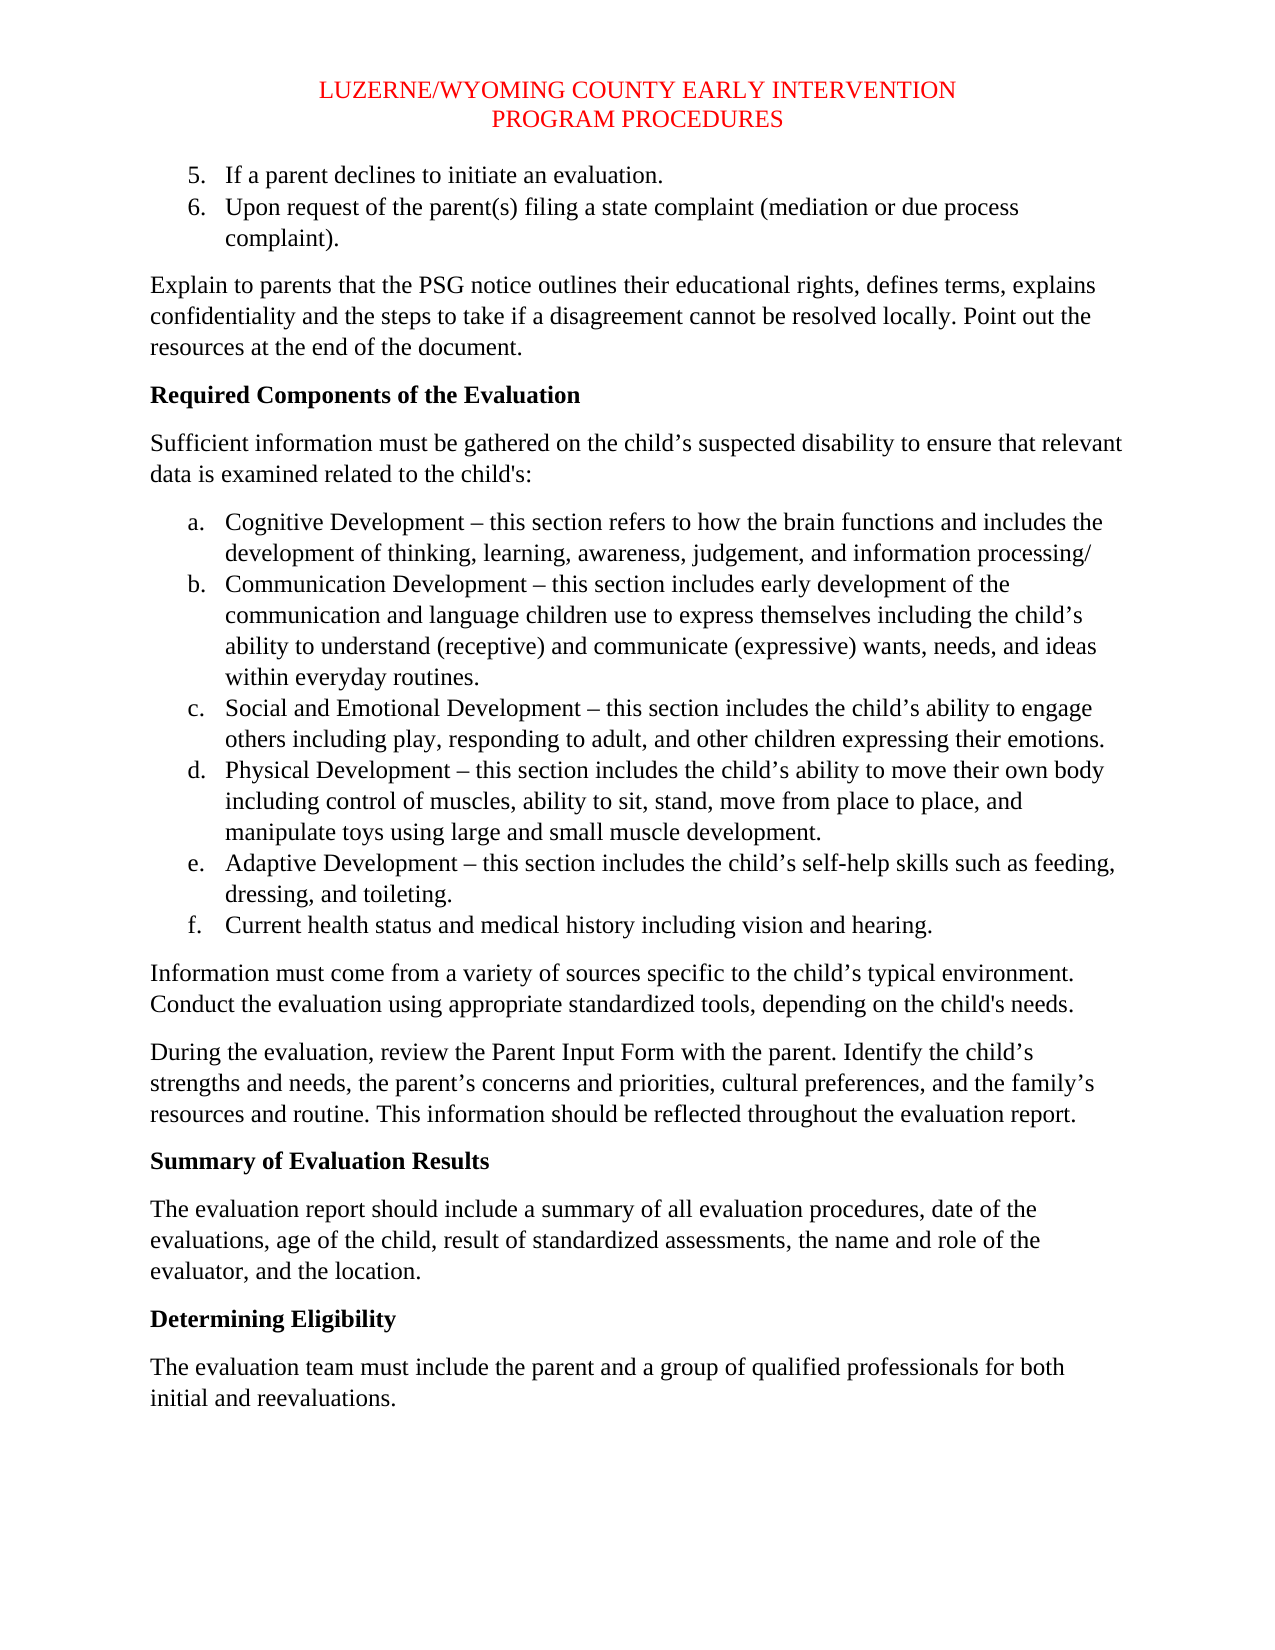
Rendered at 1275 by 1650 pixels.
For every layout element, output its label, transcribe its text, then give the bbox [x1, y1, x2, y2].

list Upon request of the parent(s) filing a state complaint (mediation or due process complaint). [187, 192, 1125, 251]
text Determining Eligibility [150, 1304, 1125, 1333]
list Physical Development – this section includes the child’s ability to move their own body including control of muscles, ability to sit, stand, move from place to place, and manipulate toys using large and small muscle development. [187, 755, 1125, 846]
text Required Components of the Evaluation [150, 380, 1125, 409]
text During the evaluation, review the Parent Input Form with the parent. Identify the child’s strengths and needs, the parent’s concerns and priorities, cultural preferences, and the family’s resources and routine. This information should be reflected throughout the evaluation report. [150, 1037, 1125, 1127]
list Current health status and medical history including vision and hearing. [187, 910, 1125, 939]
list Adaptive Development – this section includes the child’s self-help skills such as feeding, dressing, and toileting. [187, 848, 1125, 908]
text Information must come from a variety of sources specific to the child’s typical environment. Conduct the evaluation using appropriate standardized tools, depending on the child's needs. [150, 958, 1125, 1018]
list Communication Development – this section includes early development of the communication and language children use to express themselves including the child’s ability to understand (receptive) and communicate (expressive) wants, needs, and ideas within everyday routines. [187, 569, 1125, 691]
list Cognitive Development – this section refers to how the brain functions and includes the development of thinking, learning, awareness, judgement, and information processing/ [187, 507, 1125, 566]
text Summary of Evaluation Results [150, 1146, 1125, 1175]
text The evaluation team must include the parent and a group of qualified professionals for both initial and reevaluations. [150, 1352, 1125, 1411]
text Explain to parents that the PSG notice outlines their educational rights, defines terms, explains confidentiality and the steps to take if a disagreement cannot be resolved locally. Point out the resources at the end of the document. [150, 270, 1125, 361]
text The evaluation report should include a summary of all evaluation procedures, date of the evaluations, age of the child, result of standardized assessments, the name and role of the evaluator, and the location. [150, 1194, 1125, 1285]
text Sufficient information must be gathered on the child’s suspected disability to ensure that relevant data is examined related to the child's: [150, 428, 1125, 488]
list If a parent declines to initiate an evaluation. [187, 161, 1125, 189]
list Social and Emotional Development – this section includes the child’s ability to engage others including play, responding to adult, and other children expressing their emotions. [187, 693, 1125, 753]
